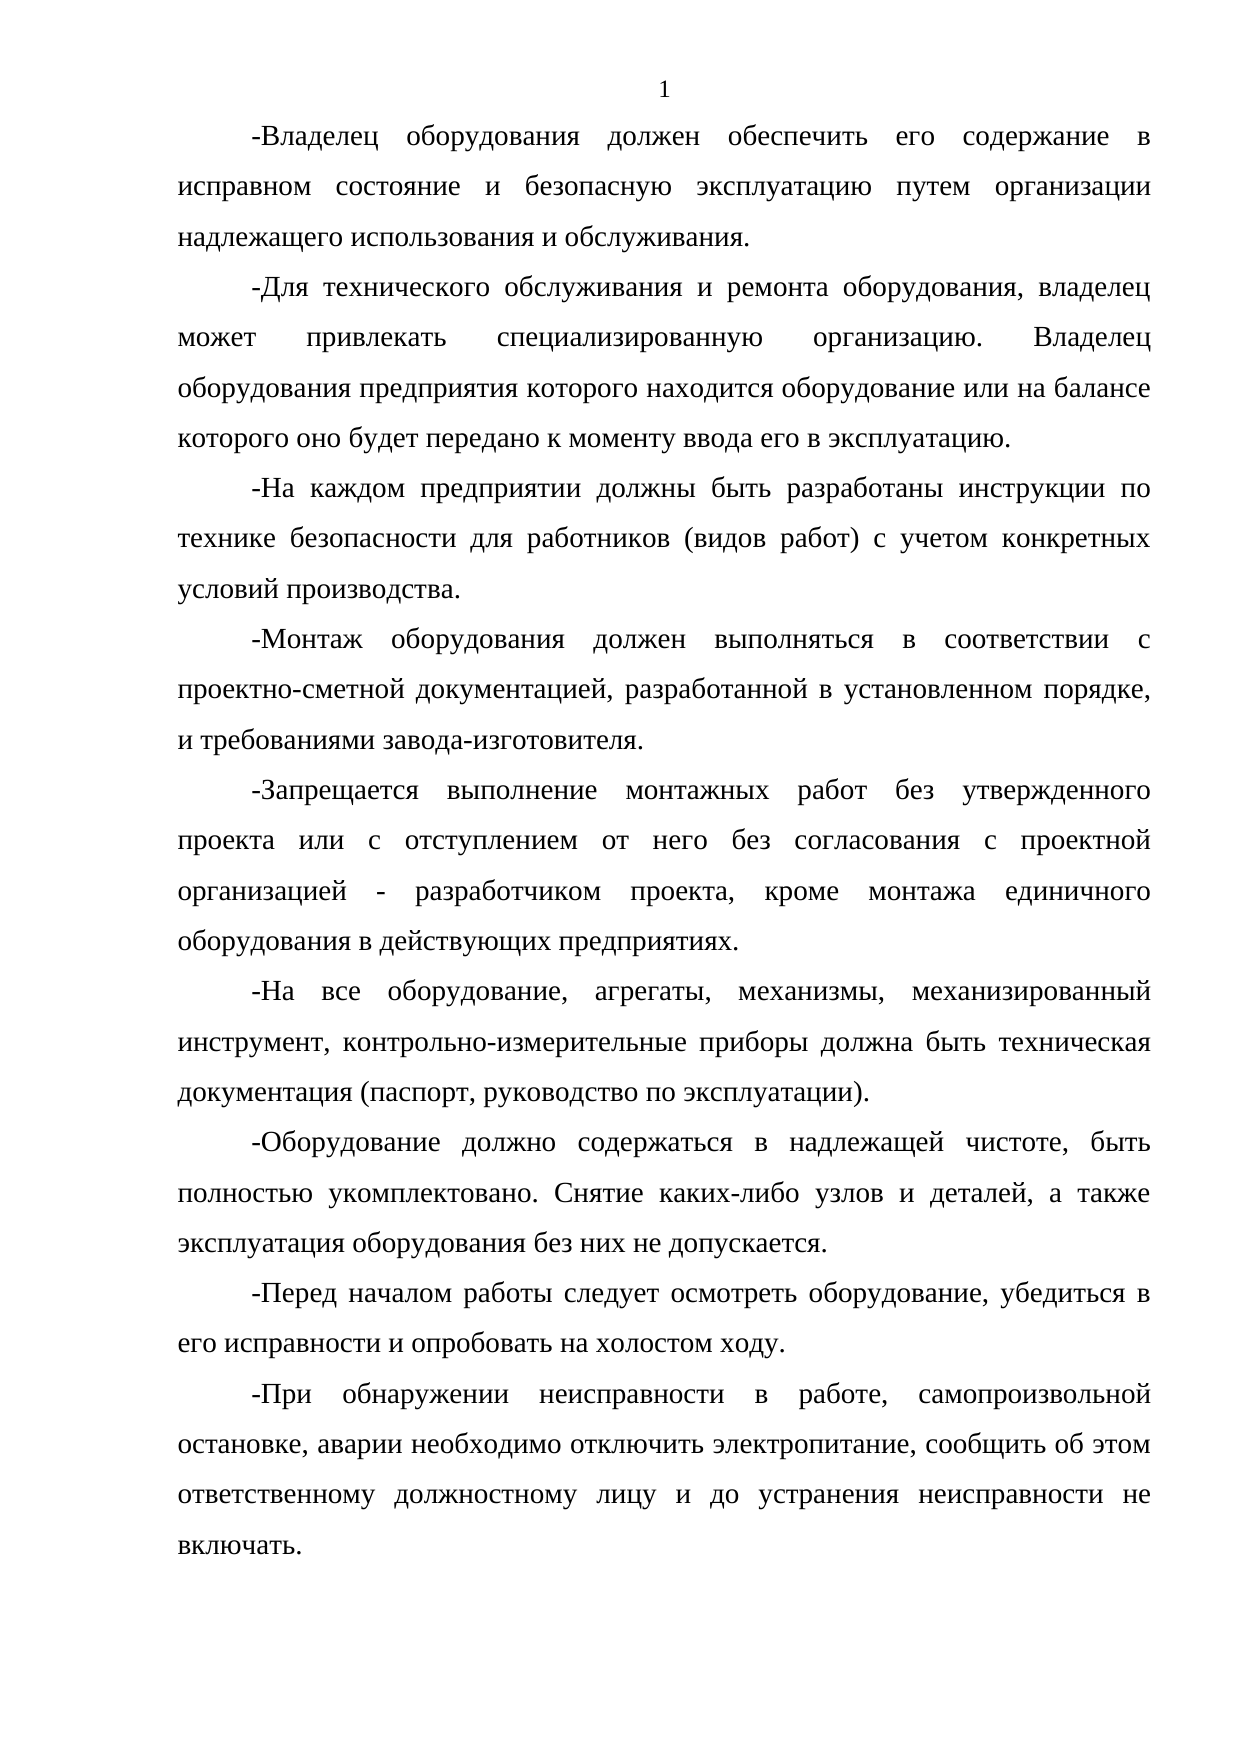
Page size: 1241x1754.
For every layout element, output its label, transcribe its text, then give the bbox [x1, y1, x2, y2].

text -На каждом предприятии должны быть разработаны инструкции по технике безопасности для работников (видов работ) с учетом конкретных условий производства. [177, 470, 1152, 604]
text -Монтаж оборудования должен выполняться в соответствии с проектно-сметной документацией, разработанной в установленном порядке, и требованиями завода-изготовителя. [177, 621, 1152, 755]
text -Перед началом работы следует осмотреть оборудование, убедиться в его исправности и опробовать на холостом ходу. [177, 1275, 1152, 1359]
text -Владелец оборудования должен обеспечить его содержание в исправном состояние и безопасную эксплуатацию путем организации надлежащего использования и обслуживания. [177, 118, 1152, 252]
text -Оборудование должно содержаться в надлежащей чистоте, быть полностью укомплектовано. Снятие каких-либо узлов и деталей, а также эксплуатация оборудования без них не допускается. [177, 1124, 1152, 1258]
text -На все оборудование, агрегаты, механизмы, механизированный инструмент, контрольно-измерительные приборы должна быть техническая документация (паспорт, руководство по эксплуатации). [177, 973, 1152, 1108]
text -Для технического обслуживания и ремонта оборудования, владелец может привлекать специализированную организацию. Владелец оборудования предприятия которого находится оборудование или на балансе которого оно будет передано к моменту ввода его в эксплуатацию. [177, 269, 1152, 453]
text -Запрещается выполнение монтажных работ без утвержденного проекта или с отступлением от него без согласования с проектной организацией - разработчиком проекта, кроме монтажа единичного оборудования в действующих предприятиях. [177, 772, 1152, 957]
text -При обнаружении неисправности в работе, самопроизвольной остановке, аварии необходимо отключить электропитание, сообщить об этом ответственному должностному лицу и до устранения неисправности не включать. [177, 1376, 1152, 1560]
